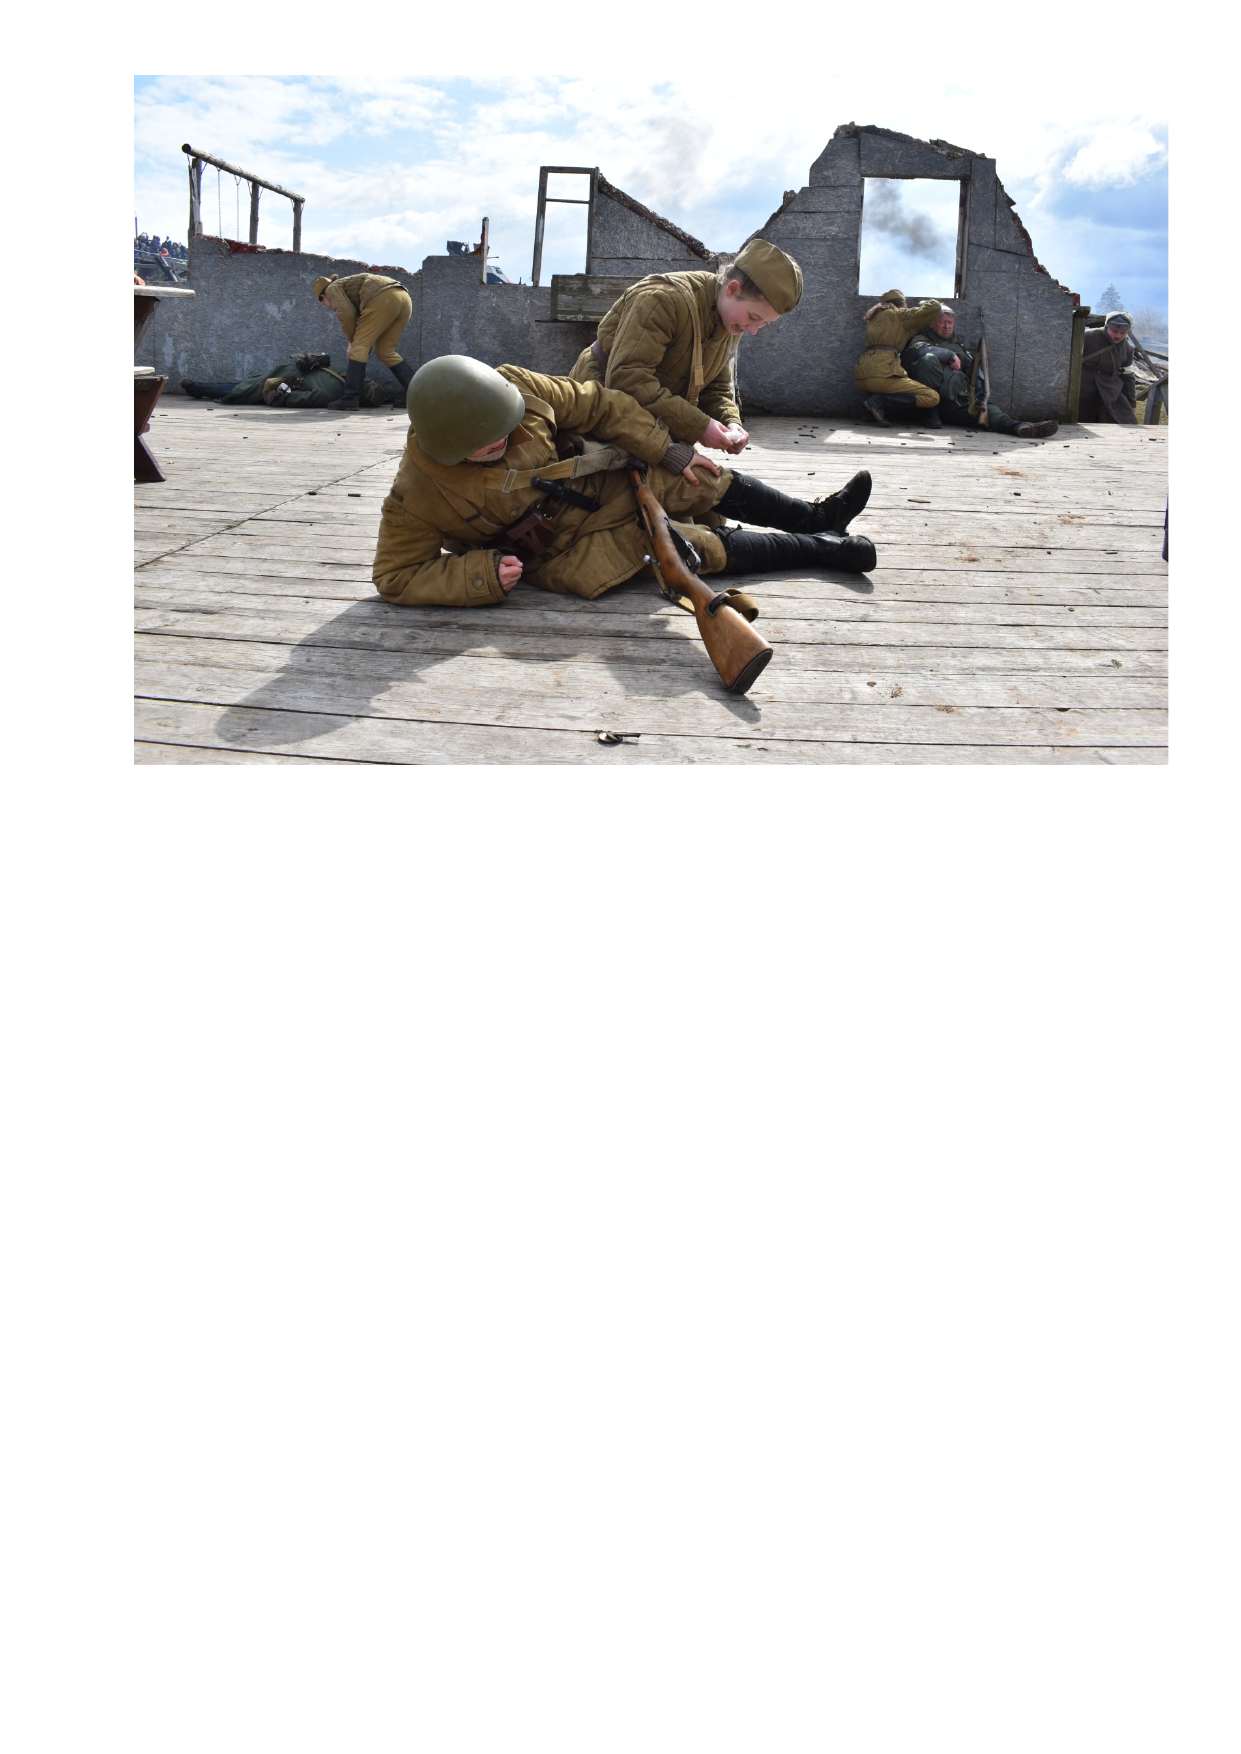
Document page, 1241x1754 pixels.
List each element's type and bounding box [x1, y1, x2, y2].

picture [134, 75, 1169, 765]
